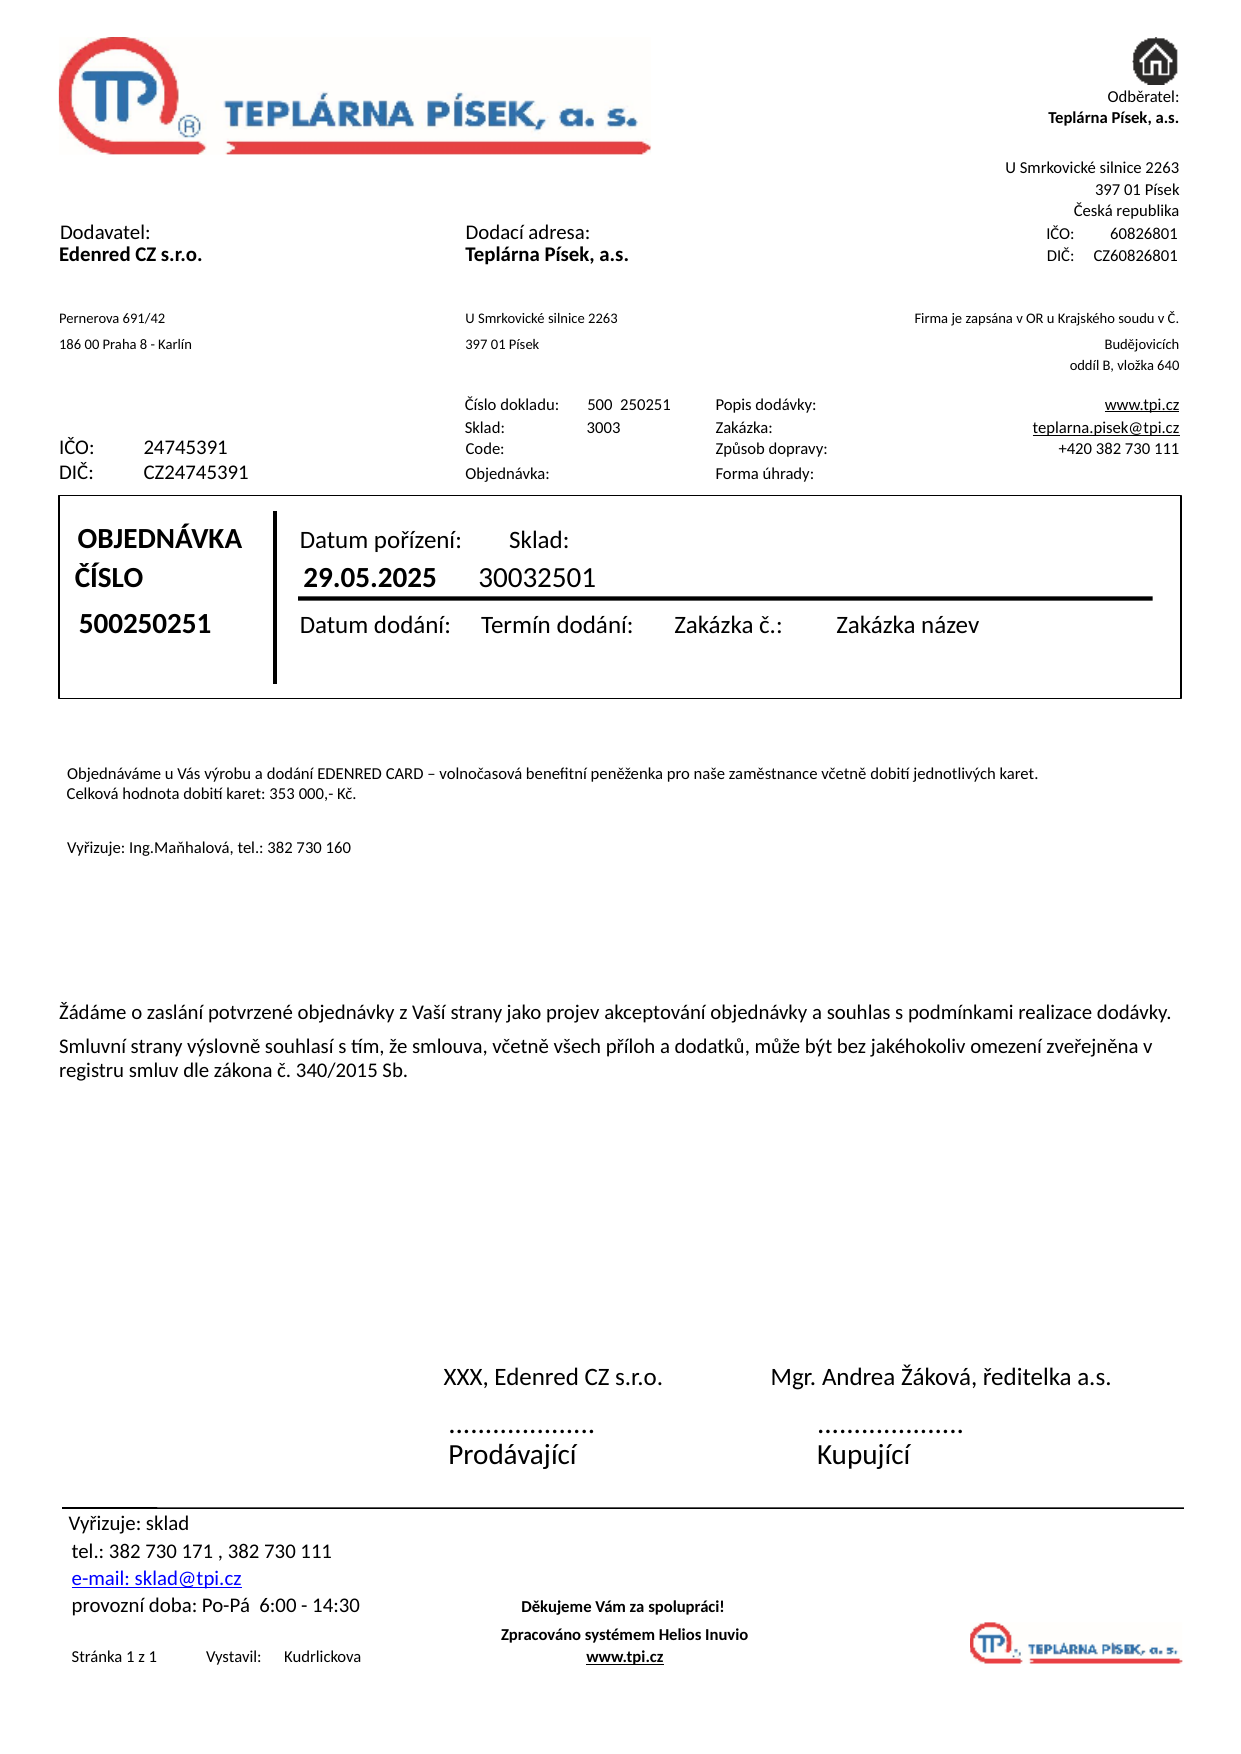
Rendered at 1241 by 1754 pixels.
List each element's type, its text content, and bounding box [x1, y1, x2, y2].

text Žádáme o zaslání potvrzené objednávky z Vaší strany jako projev akceptování objednávky a souhlas s podmínkami realizace dodávky. [59, 1003, 1181, 1023]
text Sklad: 3003 Zakázka: teplarna.pisek@tpi.cz [59, 419, 1181, 437]
text Dodavatel: Dodací adresa: IČO: 60826801 [59, 220, 1181, 244]
text U Smrkovické silnice 2263 [59, 159, 1181, 177]
text .................... .................... [59, 1410, 1181, 1439]
text ČÍSLO 29.05.2025 30032501 Sklad [59, 563, 1181, 593]
text Smluvní strany výslovně souhlasí s tím, že smlouva, včetně všech příloh a dodatků, může být bez jakéhokoliv omezení zveřejněna v [59, 1037, 1181, 1058]
text oddíl B, vložka 640 [59, 359, 1181, 373]
text Číslo dokladu: 500 250251 Popis dodávky: www.tpi.cz [59, 396, 1181, 413]
text Objednáváme u Vás výrobu a dodání EDENRED CARD – volnočasová benefitní peněženka pro naše zaměstnance včetně dobití jednotlivých karet. [59, 766, 1181, 783]
text provozní doba: Po-Pá 6:00 - 14:30 Děkujeme Vám za spolupráci! [59, 1596, 1181, 1616]
text tel.: 382 730 171 , 382 730 111 [59, 1543, 1181, 1563]
text XXX, Edenred CZ s.r.o. Mgr. Andrea Žáková, ředitelka a.s. [59, 1362, 1181, 1391]
text 397 01 Písek [59, 181, 1181, 198]
text Vyřizuje: Ing.Maňhalová, tel.: 382 730 160 [59, 840, 1181, 857]
text Pernerova 691/42 U Smrkovické silnice 2263 Firma je zapsána v OR u Krajského soudu v Č. [59, 312, 1181, 326]
text Celková hodnota dobití karet: 353 000,- Kč. [59, 786, 1181, 803]
picture [1132, 37, 1179, 85]
text Odběratel: [59, 89, 1181, 106]
text e-mail: sklad@tpi.cz [59, 1569, 1181, 1589]
text DIČ: CZ24745391 Objednávka: Forma úhrady: [59, 463, 1181, 484]
text Prodávající Kupující [59, 1439, 1181, 1471]
text 500250251 Datum dodání: Termín dodání: Zakázka č.: Zakázka název [59, 610, 1181, 640]
text IČO: 24745391 Code: Způsob dopravy: +420 382 730 111 [59, 438, 1181, 459]
picture [58, 37, 652, 200]
text Zpracováno systémem Helios Inuvio [59, 1627, 1181, 1644]
picture [970, 1610, 1183, 1678]
text Česká republika [59, 203, 1181, 220]
text Vyřizuje: sklad [59, 1514, 1181, 1535]
text OBJEDNÁVKA Datum pořízení: Sklad: Středisko: Zaměstnanec [59, 524, 1181, 554]
text 186 00 Praha 8 - Karlín 397 01 Písek Budějovicích [59, 338, 1181, 352]
text Teplárna Písek, a.s. [59, 109, 1181, 127]
text registru smluv dle zákona č. 340/2015 Sb. [59, 1061, 1181, 1081]
text Edenred CZ s.r.o. Teplárna Písek, a.s. DIČ: CZ60826801 [59, 244, 1181, 266]
text Stránka 1 z 1 Vystavil: Kudrlickova www.tpi.cz [59, 1649, 1181, 1666]
